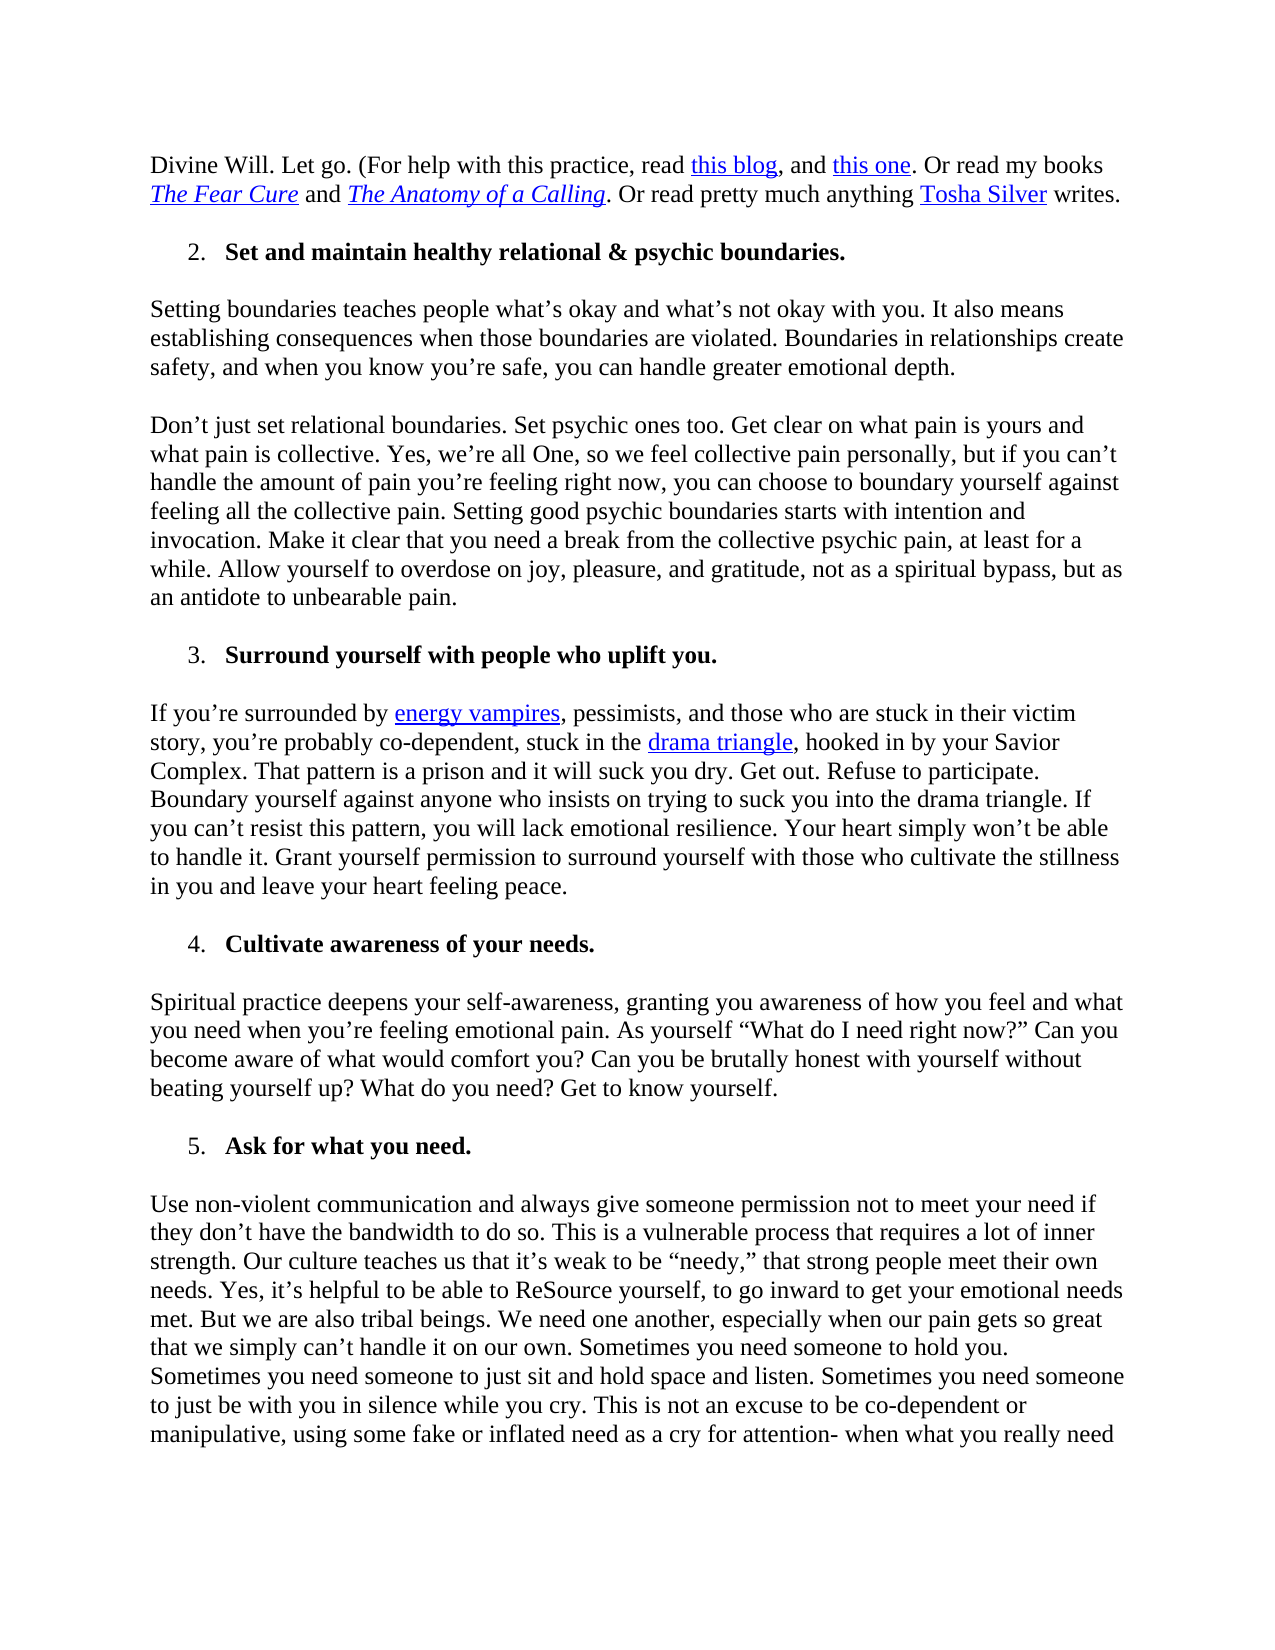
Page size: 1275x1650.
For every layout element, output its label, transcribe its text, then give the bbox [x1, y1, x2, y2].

text Don’t just set relational boundaries. Set psychic ones too. Get clear on what pain is yours and what pain is collective. Yes, we’re all One, so we feel collective pain personally, but if you can’t handle the amount of pain you’re feeling right now, you can choose to boundary yourself against feeling all the collective pain. Setting good psychic boundaries starts with intention and invocation. Make it clear that you need a break from the collective psychic pain, at least for a while. Allow yourself to overdose on joy, pleasure, and gratitude, not as a spiritual bypass, but as an antidote to unbearable pain. [150, 410, 1125, 611]
list Ask for what you need. [187, 1131, 1125, 1159]
list Surround yourself with people who uplift you. [187, 640, 1125, 669]
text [150, 150, 1125, 207]
list Cultivate awareness of your needs. [187, 929, 1125, 957]
list Set and maintain healthy relational & psychic boundaries. [187, 237, 1125, 265]
text If you’re surrounded by energy vampires, pessimists, and those who are stuck in their victim story, you’re probably co-dependent, stuck in the drama triangle, hooked in by your Savior Complex. That pattern is a prison and it will suck you dry. Get out. Refuse to participate. Boundary yourself against anyone who insists on trying to suck you into the drama triangle. If you can’t resist this pattern, you will lack emotional resilience. Your heart simply won’t be able to handle it. Grant yourself permission to surround yourself with those who cultivate the stillness in you and leave your heart feeling peace. [150, 698, 1125, 899]
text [150, 1189, 1125, 1447]
text Setting boundaries teaches people what’s okay and what’s not okay with you. It also means establishing consequences when those boundaries are violated. Boundaries in relationships create safety, and when you know you’re safe, you can handle greater emotional depth. [150, 294, 1125, 381]
text Spiritual practice deepens your self-awareness, granting you awareness of how you feel and what you need when you’re feeling emotional pain. As yourself “What do I need right now?” Can you become aware of what would comfort you? Can you be brutally honest with yourself without beating yourself up? What do you need? Get to know yourself. [150, 987, 1125, 1102]
